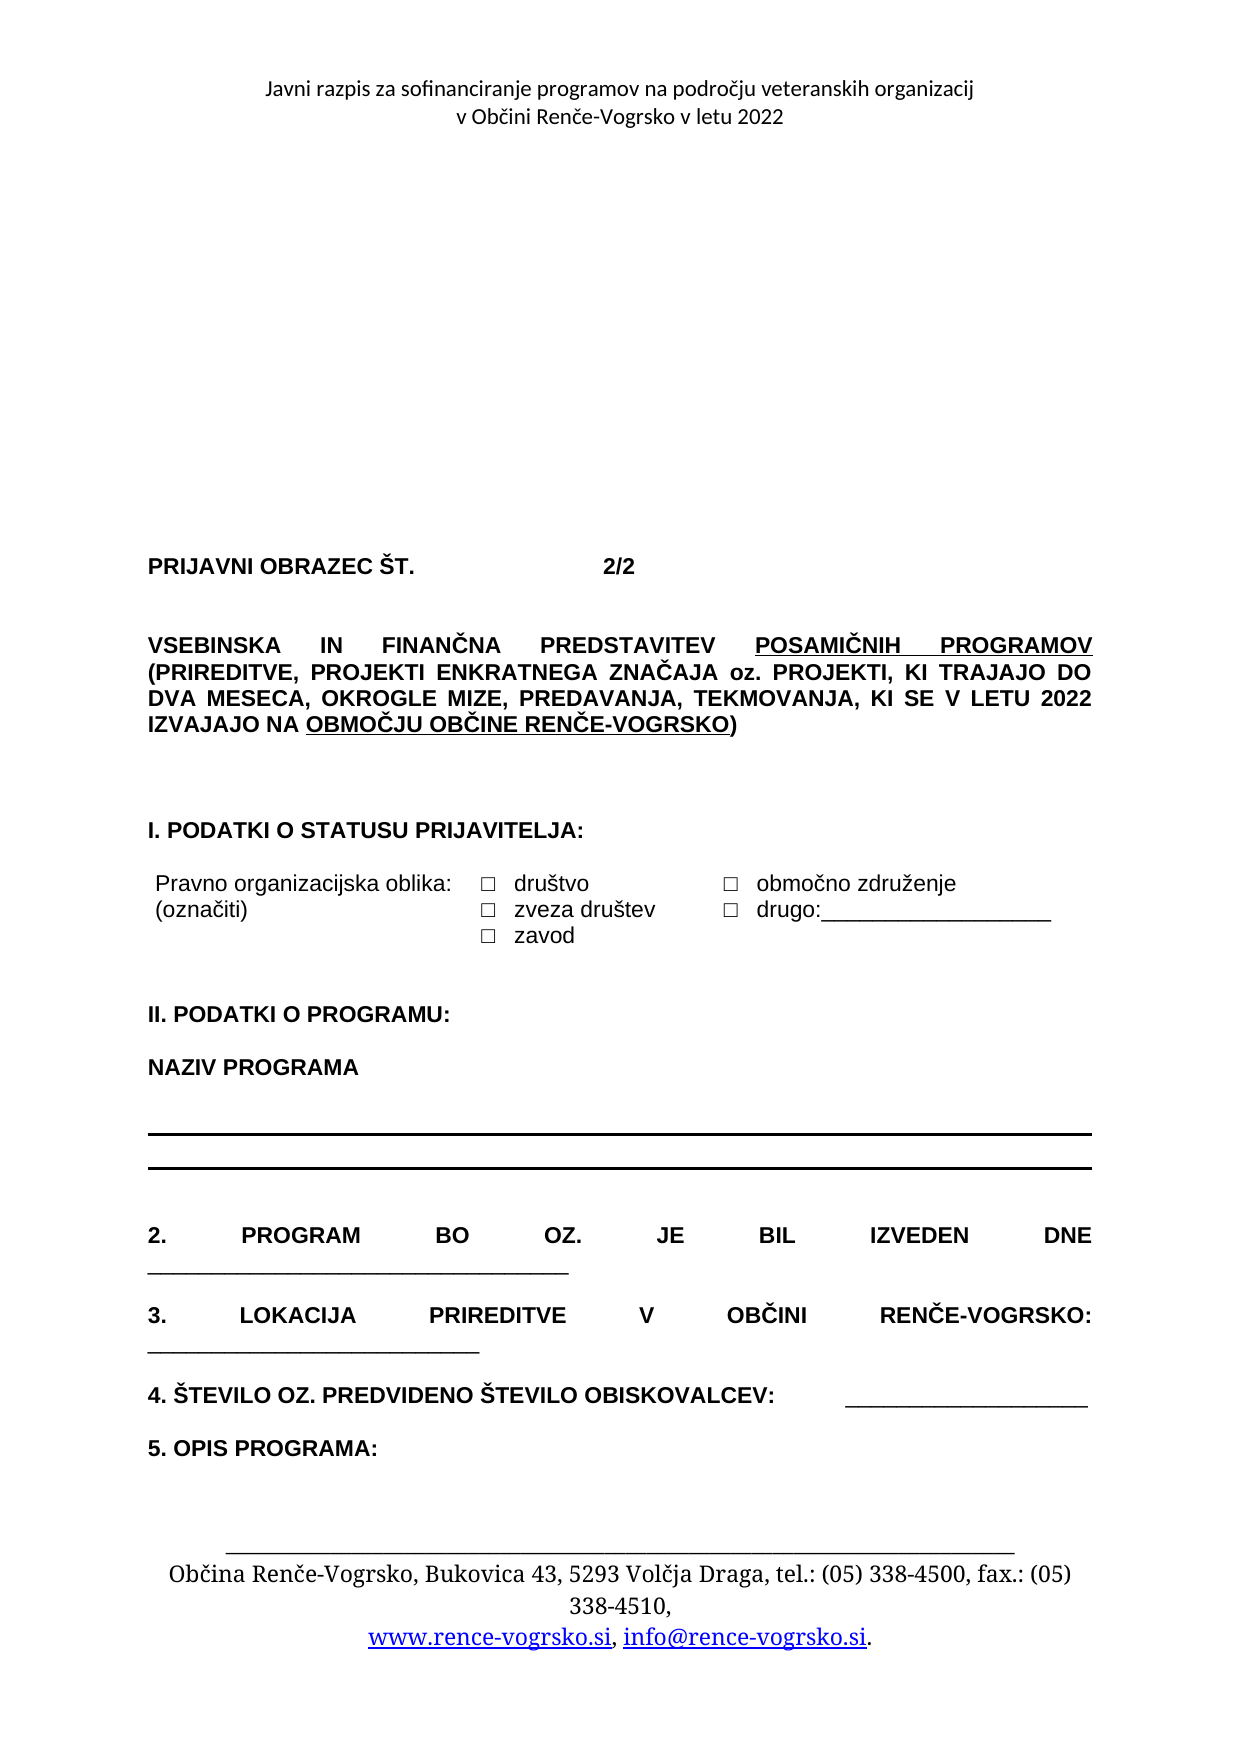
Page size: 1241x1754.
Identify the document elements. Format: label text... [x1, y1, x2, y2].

text 3. LOKACIJA PRIREDITVE V OBČINI RENČE-VOGRSKO: __________________________ [148, 1302, 1092, 1354]
text 4. ŠTEVILO OZ. PREDVIDENO ŠTEVILO OBISKOVALCEV: ___________________ [148, 1382, 1092, 1409]
text I. PODATKI O STATUSU PRIJAVITELJA: [148, 817, 1092, 843]
text PRIJAVNI OBRAZEC ŠT. 2/2 [148, 553, 1092, 579]
table_header Pravno organizacijska oblika: (označiti) [148, 870, 474, 948]
text 2. PROGRAM BO OZ. JE BIL IZVEDEN DNE _________________________________ [148, 1222, 1092, 1275]
text VSEBINSKA IN FINANČNA PREDSTAVITEV POSAMIČNIH PROGRAMOV (PRIREDITVE, PROJEKTI ENKRATNEGA ZNAČAJA oz. PROJEKTI, KI TRAJAJO DO DVA MESECA, OKROGLE MIZE, PREDAVANJA, TEKMOVANJA, KI SE V LETU 2022 IZVAJAJO NA OBMOČJU OBČINE RENČE-VOGRSKO) [148, 632, 1092, 738]
table_header □ društvo □ zveza društev □ zavod [474, 870, 716, 948]
text NAZIV PROGRAMA [148, 1054, 1092, 1080]
table_header □ območno združenje □ drugo:__________________ [716, 870, 1107, 948]
text II. PODATKI O PROGRAMU: [148, 1001, 1092, 1028]
text 5. OPIS PROGRAMA: [148, 1435, 1092, 1461]
